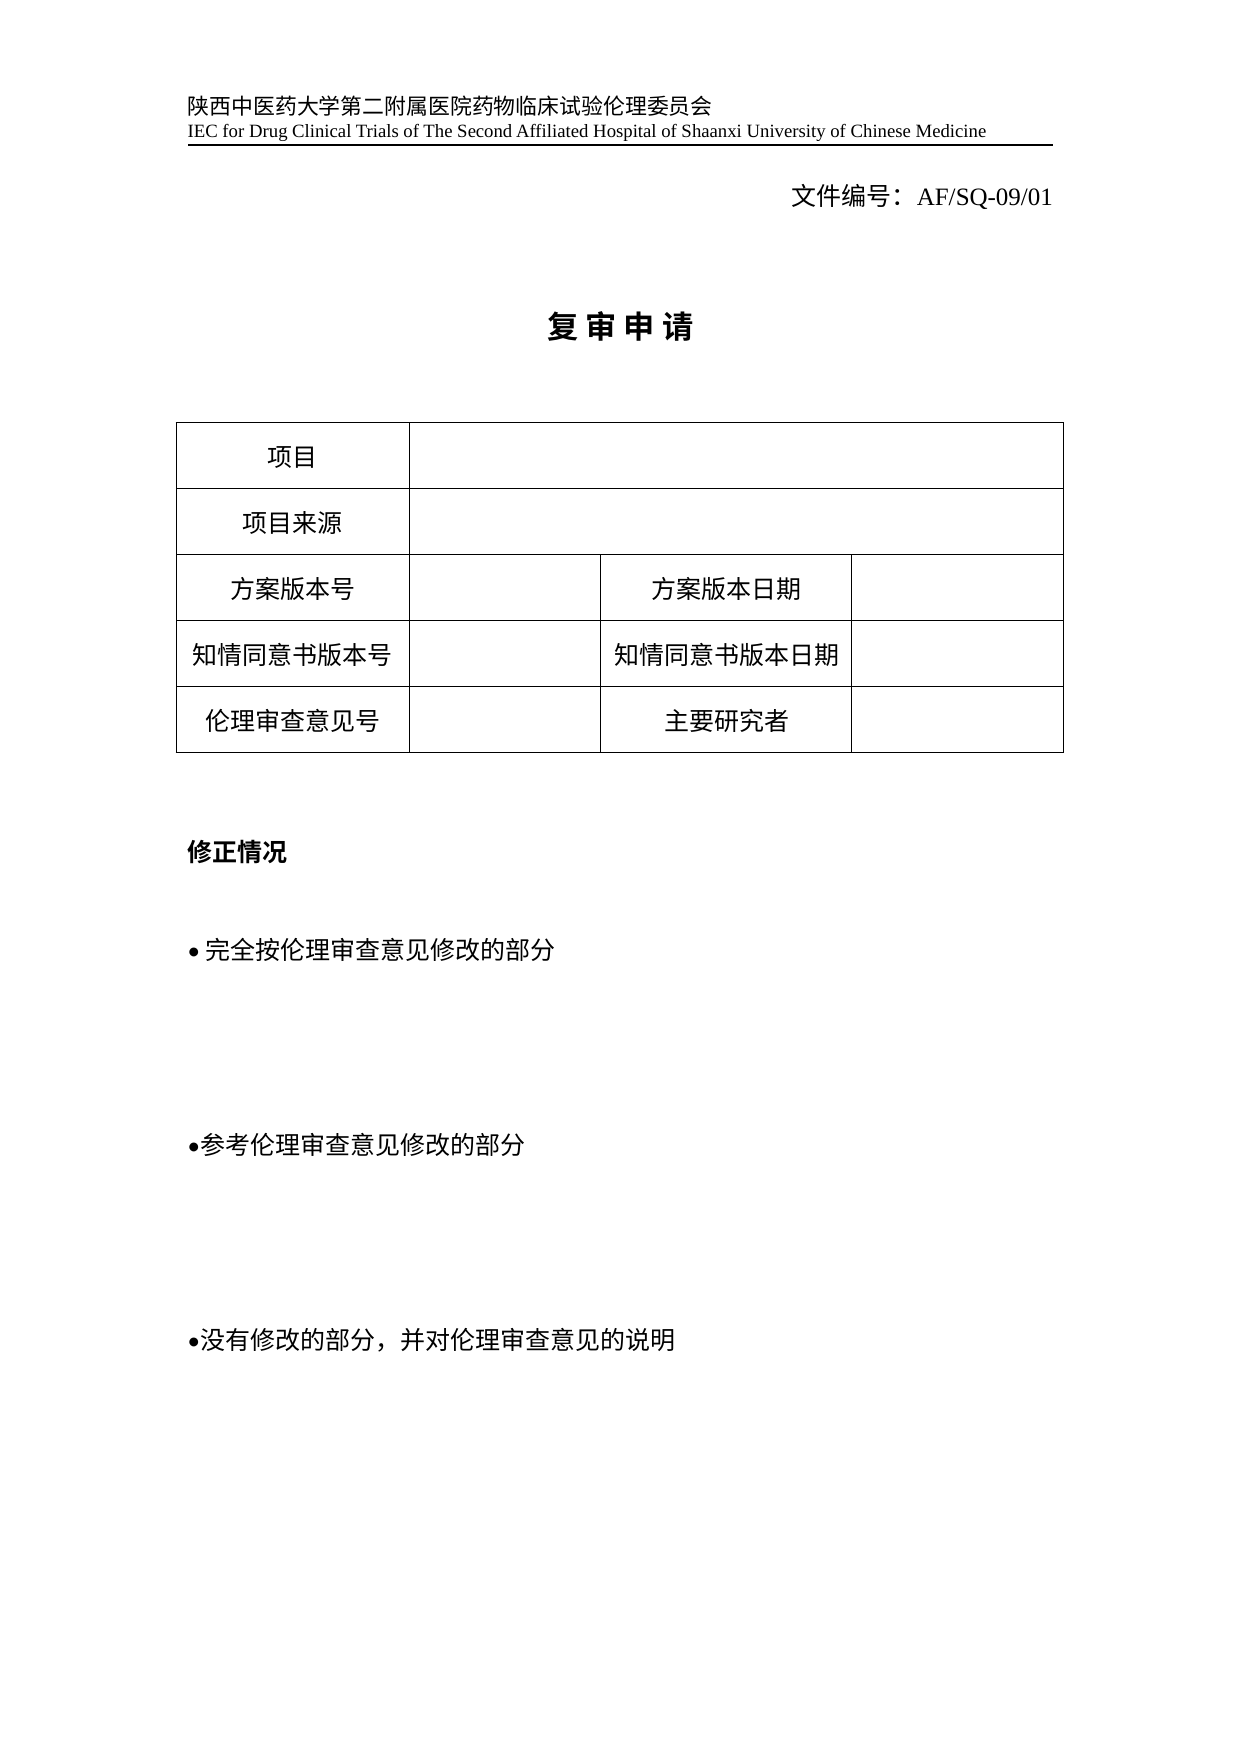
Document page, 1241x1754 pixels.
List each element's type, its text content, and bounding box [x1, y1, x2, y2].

table_cell 知情同意书版本号 [177, 621, 409, 686]
table_cell 伦理审查意见号 [177, 687, 409, 752]
text 修正情况 [187, 818, 1053, 883]
table_header 项目 [177, 423, 409, 488]
table_cell 方案版本号 [177, 555, 409, 620]
text • 完全按伦理审查意见修改的部分 [187, 916, 1053, 981]
table_cell [410, 489, 1063, 554]
table_cell [852, 621, 1063, 686]
text •参考伦理审查意见修改的部分 [187, 1111, 1053, 1176]
table_cell [410, 555, 600, 620]
table_cell [852, 555, 1063, 620]
table_cell 项目来源 [177, 489, 409, 554]
table_cell 方案版本日期 [601, 555, 851, 620]
table_cell 主要研究者 [601, 687, 851, 752]
text •没有修改的部分，并对伦理审查意见的说明 [187, 1306, 1053, 1371]
text 复 审 申 请 [187, 292, 1053, 357]
text 文件编号：AF/SQ-09/01 [187, 162, 1053, 227]
table_cell [410, 687, 600, 752]
table_header [410, 423, 1063, 488]
table_cell [410, 621, 600, 686]
table_cell [852, 687, 1063, 752]
table_cell 知情同意书版本日期 [601, 621, 851, 686]
